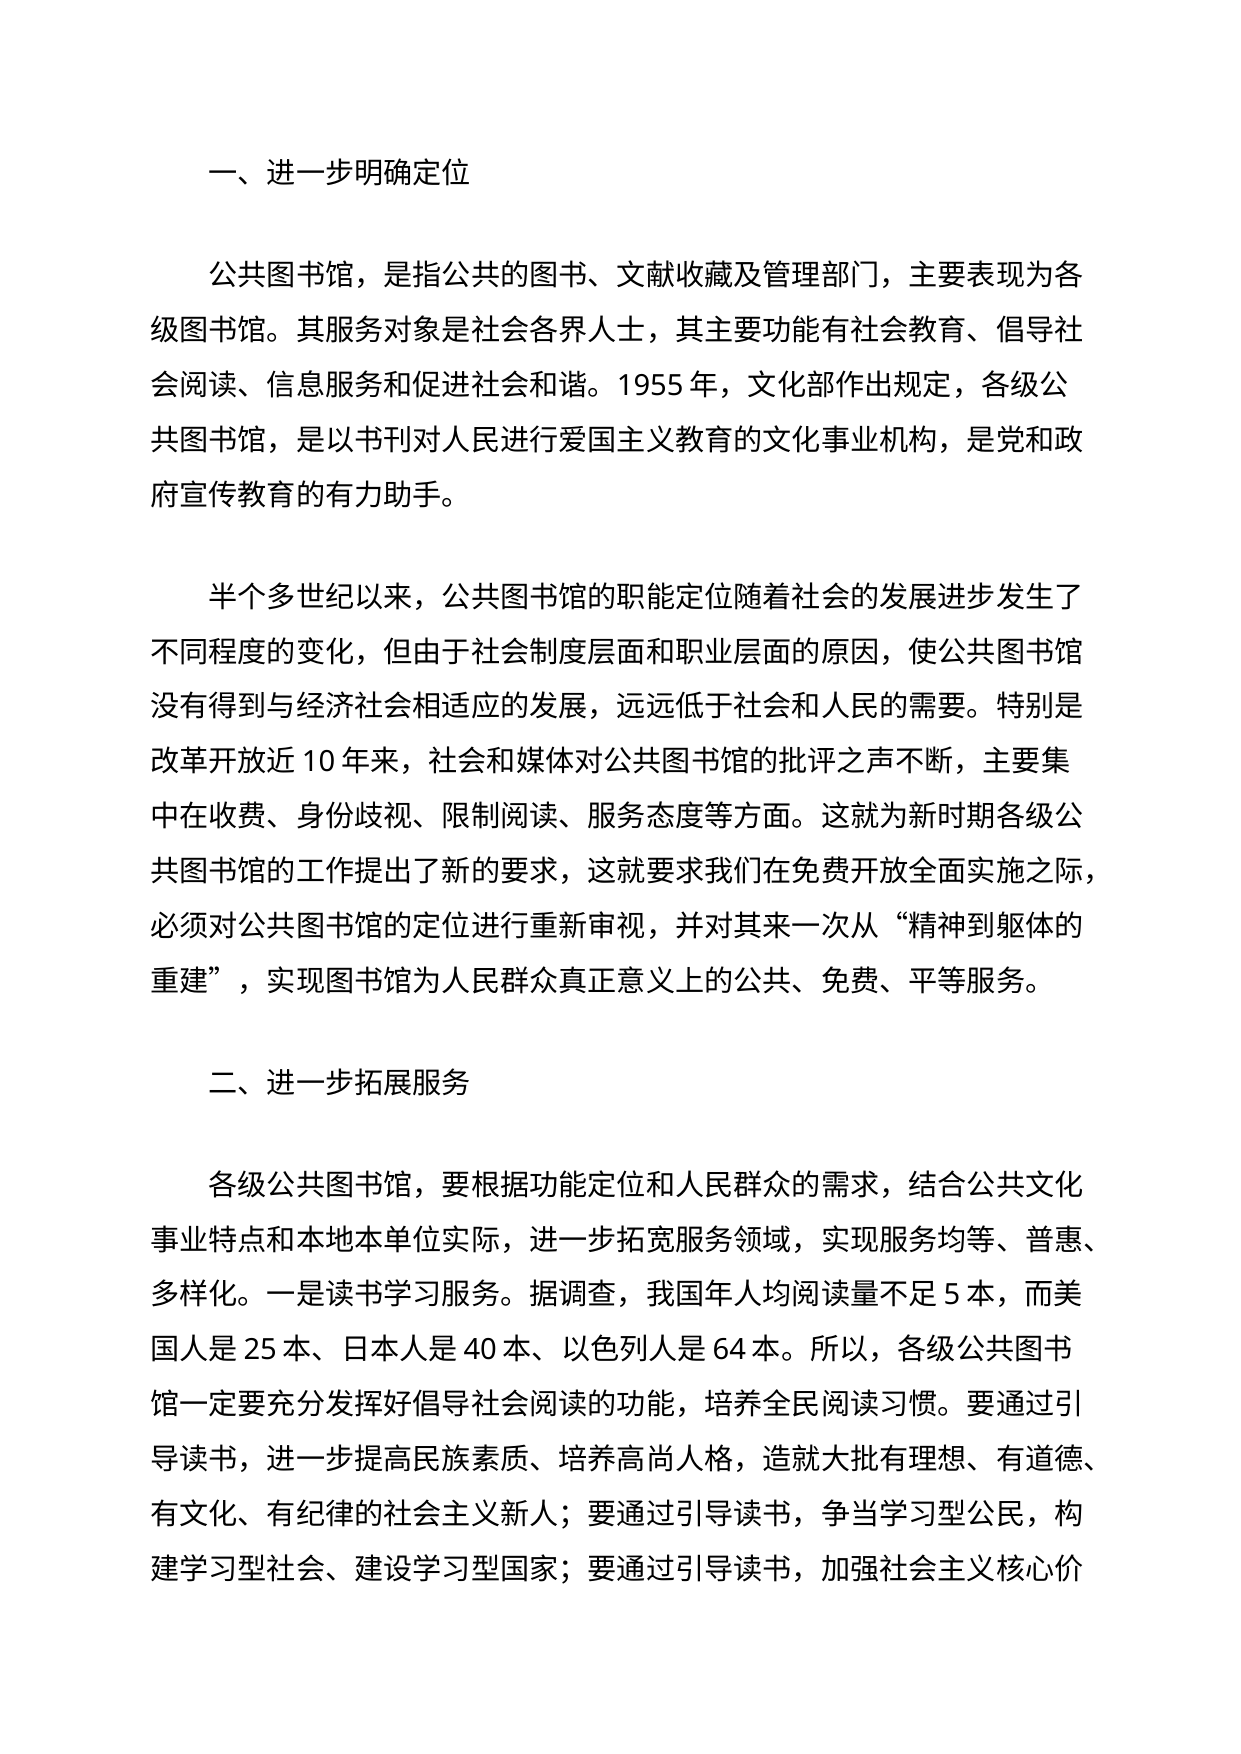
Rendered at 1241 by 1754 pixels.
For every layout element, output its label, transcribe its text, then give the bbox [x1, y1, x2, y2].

text 公共图书馆，是指公共的图书、文献收藏及管理部门，主要表现为各级图书馆。其服务对象是社会各界人士，其主要功能有社会教育、倡导社会阅读、信息服务和促进社会和谐。1955年，文化部作出规定，各级公共图书馆，是以书刊对人民进行爱国主义教育的文化事业机构，是党和政府宣传教育的有力助手。 [150, 252, 1090, 514]
text 二、进一步拓展服务 [150, 1059, 1090, 1102]
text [150, 1161, 1090, 1588]
text 半个多世纪以来，公共图书馆的职能定位随着社会的发展进步发生了不同程度的变化，但由于社会制度层面和职业层面的原因，使公共图书馆没有得到与经济社会相适应的发展，远远低于社会和人民的需要。特别是改革开放近10年来，社会和媒体对公共图书馆的批评之声不断，主要集中在收费、身份歧视、限制阅读、服务态度等方面。这就为新时期各级公共图书馆的工作提出了新的要求，这就要求我们在免费开放全面实施之际，必须对公共图书馆的定位进行重新审视，并对其来一次从“精神到躯体的重建”，实现图书馆为人民群众真正意义上的公共、免费、平等服务。 [150, 573, 1090, 1000]
text 一、进一步明确定位 [150, 150, 1090, 192]
